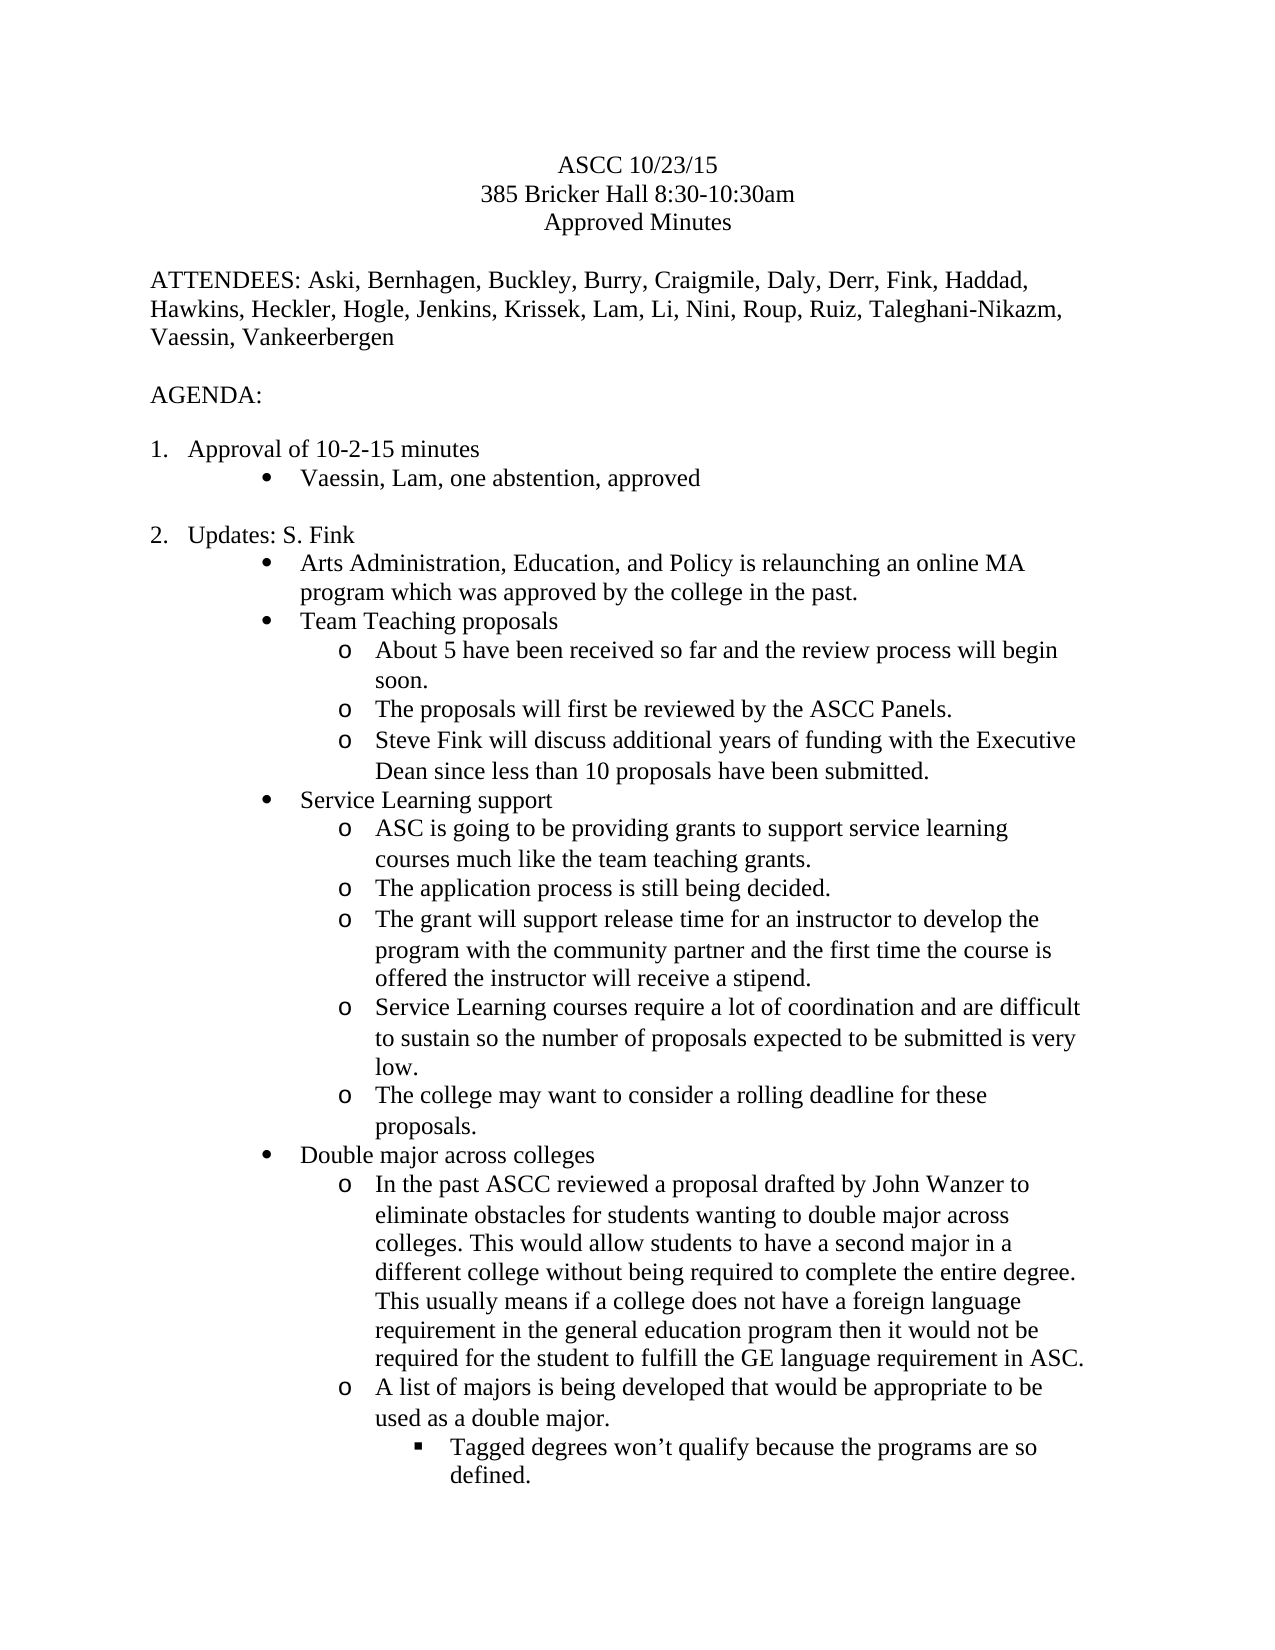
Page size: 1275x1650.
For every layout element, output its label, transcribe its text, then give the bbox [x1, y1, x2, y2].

list Team Teaching proposals [262, 606, 1087, 635]
list Arts Administration, Education, and Policy is relaunching an online MA program which was approved by the college in the past. [262, 548, 1087, 606]
list The grant will support release time for an instructor to develop the program with the community partner and the first time the course is offered the instructor will receive a stipend. [337, 904, 1087, 992]
list Steve Fink will discuss additional years of funding with the Executive Dean since less than 10 proposals have been submitted. [337, 725, 1087, 785]
list About 5 have been received so far and the review process will begin soon. [337, 635, 1087, 694]
text ASCC 10/23/15 [150, 150, 1125, 179]
list Tagged degrees won’t qualify because the programs are so defined. [412, 1432, 1087, 1489]
list Double major across colleges [262, 1140, 1087, 1169]
list In the past ASCC reviewed a proposal drafted by John Wanzer to eliminate obstacles for students wanting to double major across colleges. This would allow students to have a second major in a different college without being required to complete the entire degree. This usually means if a college does not have a foreign language requirement in the general education program then it would not be required for the student to fulfill the GE language requirement in ASC. [337, 1169, 1087, 1372]
list Service Learning support [262, 785, 1087, 813]
list ASC is going to be providing grants to support service learning courses much like the team teaching grants. [337, 813, 1087, 873]
list Updates: S. Fink [150, 520, 1087, 548]
text Approved Minutes [150, 207, 1125, 236]
list A list of majors is being developed that would be appropriate to be used as a double major. [337, 1372, 1087, 1432]
list Approval of 10-2-15 minutes [150, 434, 1087, 463]
list The application process is still being decided. [337, 873, 1087, 904]
text ATTENDEES: Aski, Bernhagen, Buckley, Burry, Craigmile, Daly, Derr, Fink, Haddad, Hawkins, Heckler, Hogle, Jenkins, Krissek, Lam, Li, Nini, Roup, Ruiz, Taleghani-Nikazm, Vaessin, Vankeerbergen [150, 265, 1125, 351]
list The college may want to consider a rolling deadline for these proposals. [337, 1081, 1087, 1140]
text 385 Bricker Hall 8:30-10:30am [150, 179, 1125, 207]
list Vaessin, Lam, one abstention, approved [262, 463, 1087, 520]
list Service Learning courses require a lot of coordination and are difficult to sustain so the number of proposals expected to be submitted is very low. [337, 992, 1087, 1081]
text AGENDA: [150, 380, 1087, 409]
list The proposals will first be reviewed by the ASCC Panels. [337, 694, 1087, 725]
